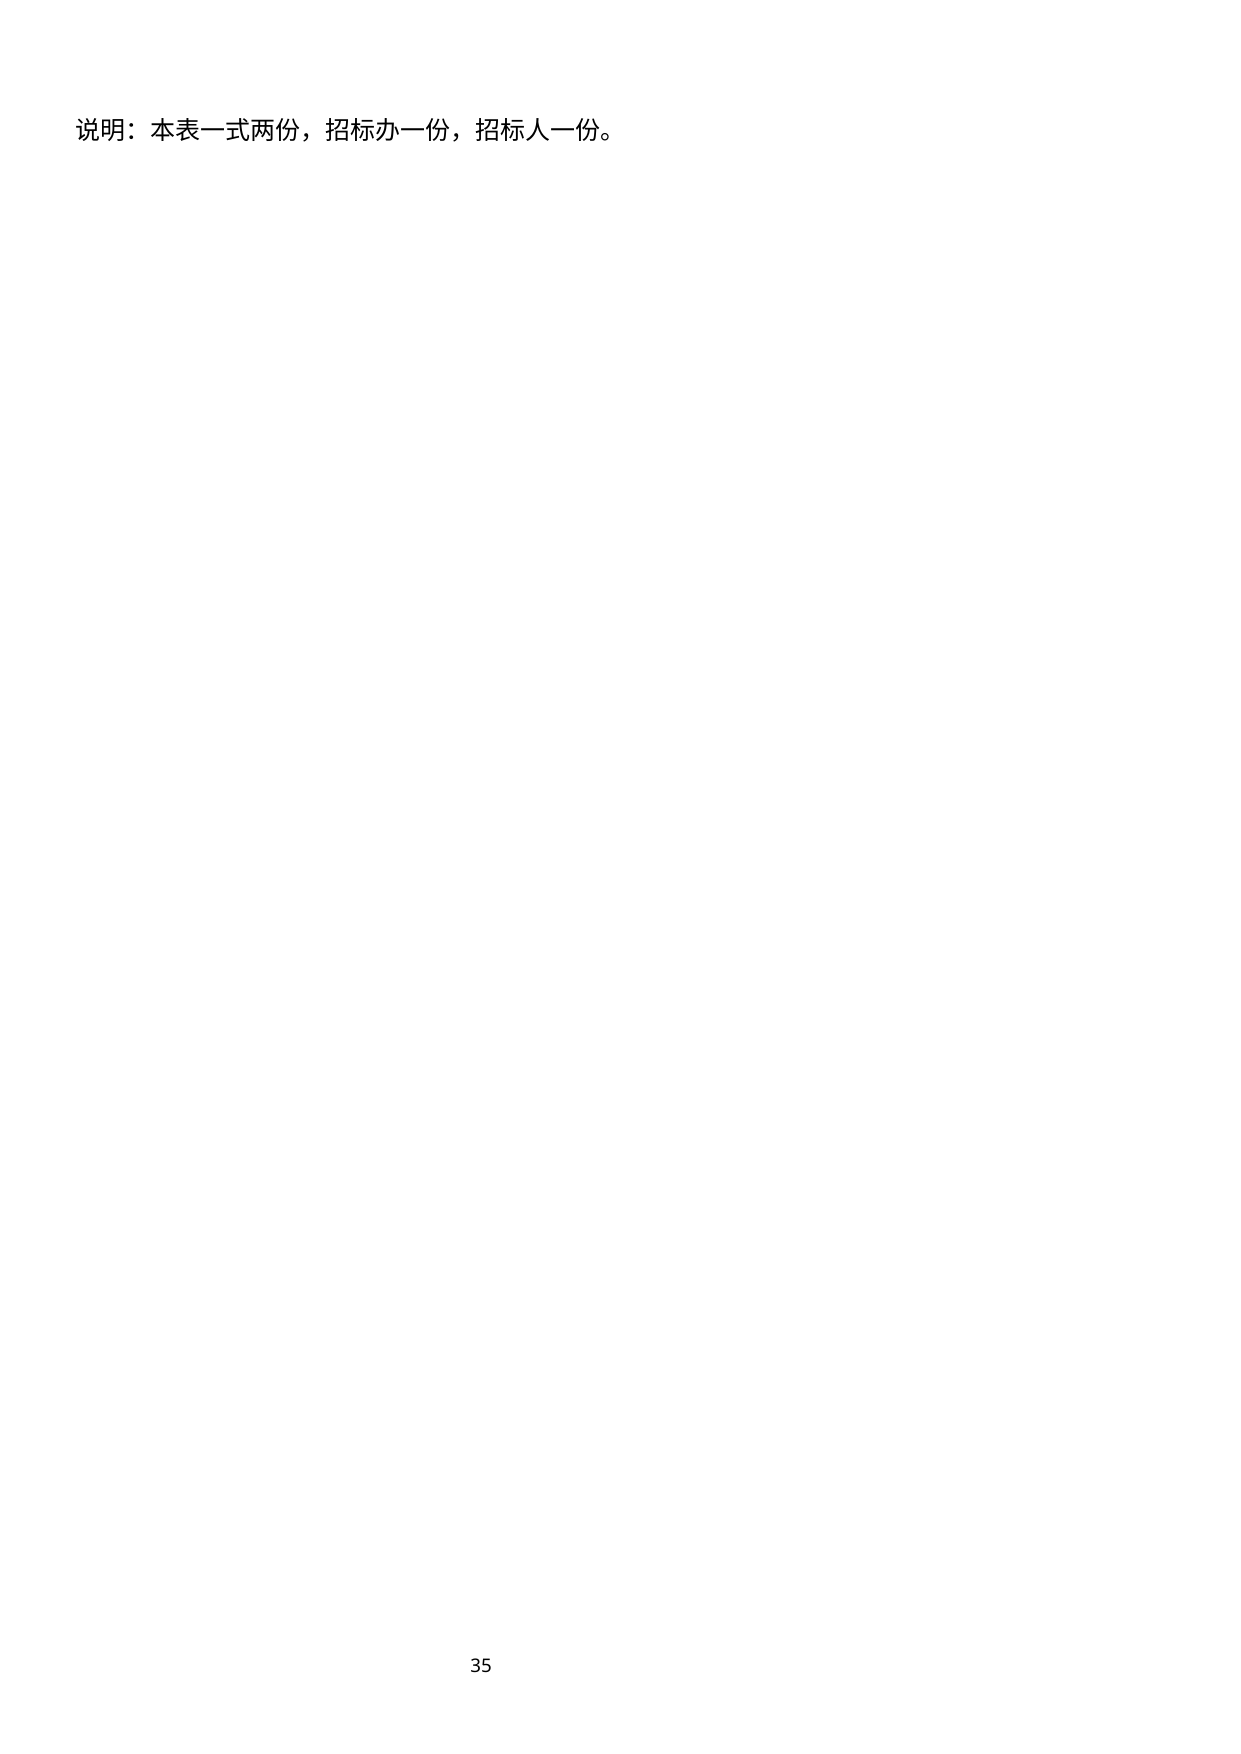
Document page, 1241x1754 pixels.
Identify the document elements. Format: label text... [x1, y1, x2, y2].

text 说明：本表一式两份，招标办一份，招标人一份。 [75, 110, 1165, 146]
